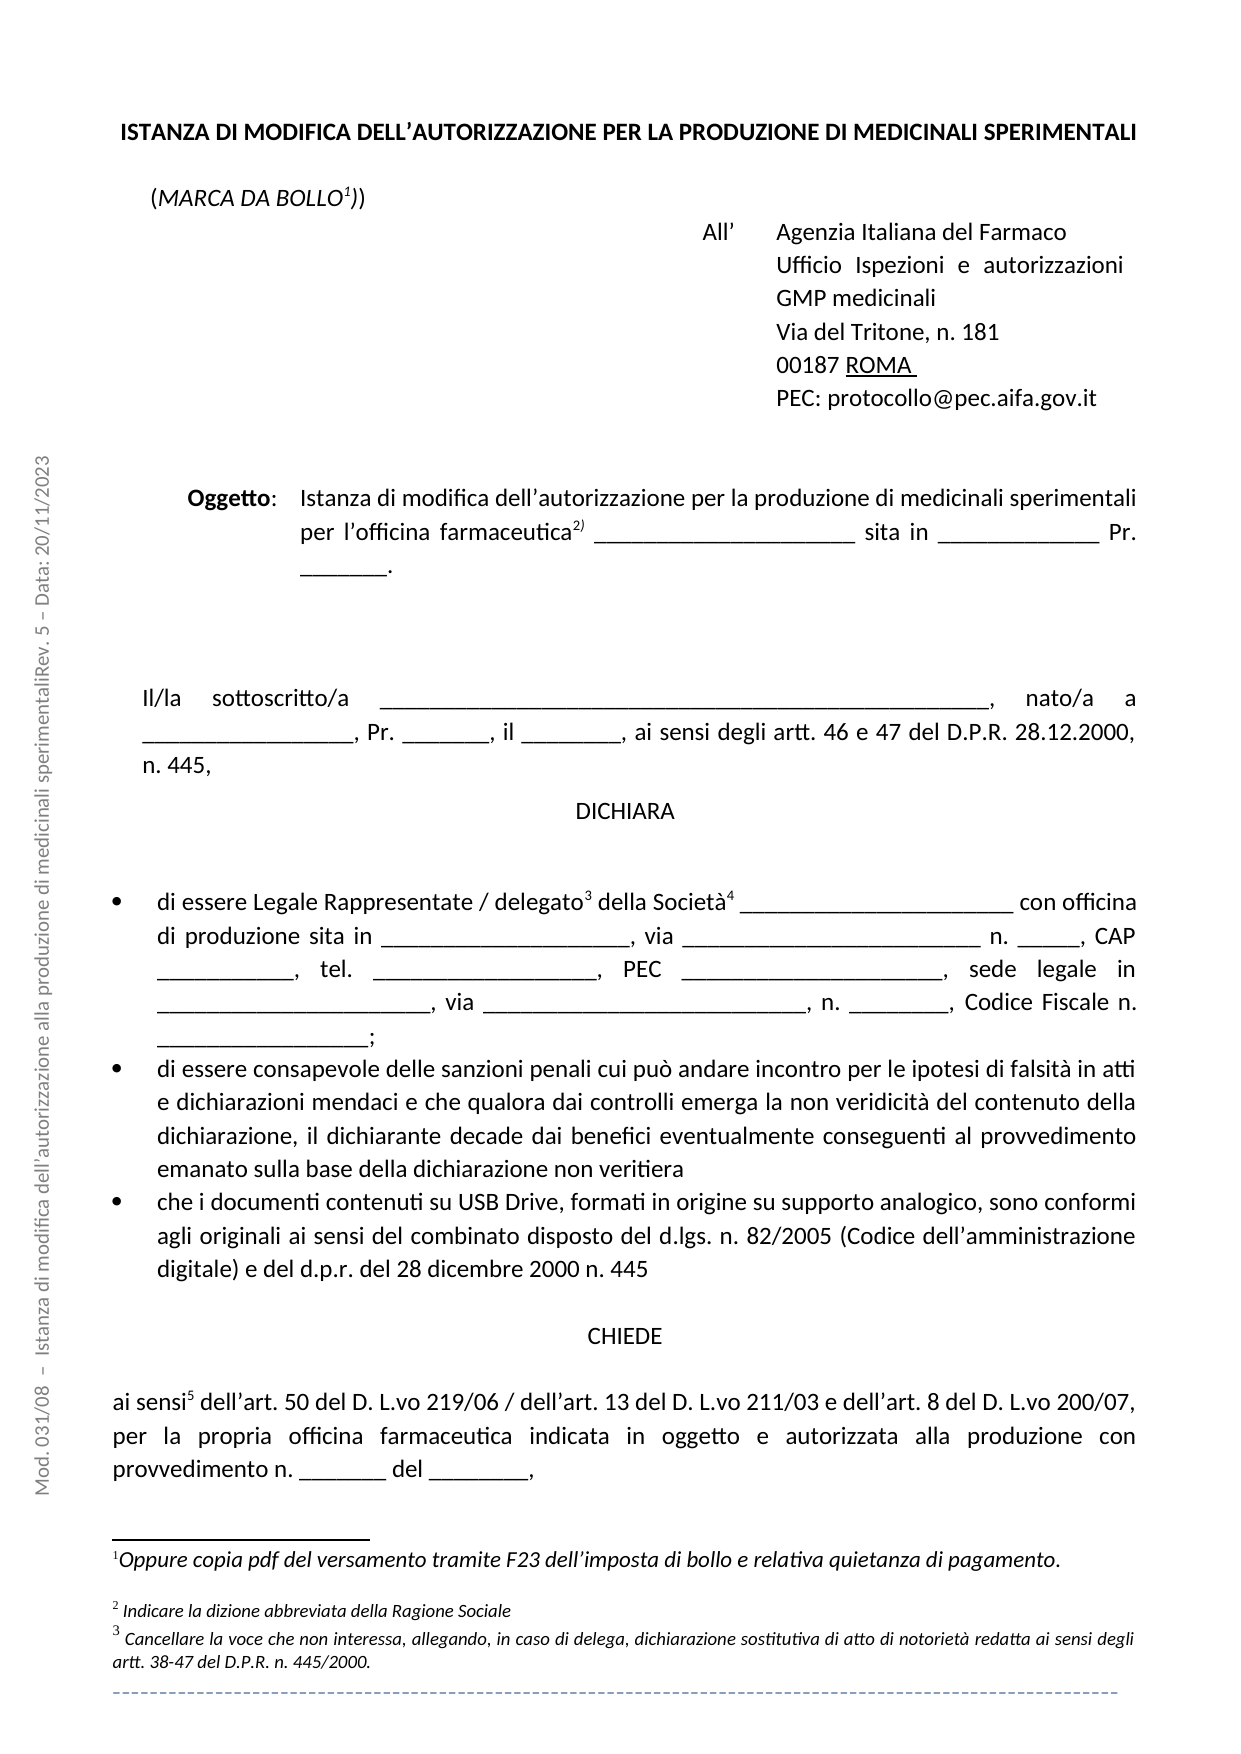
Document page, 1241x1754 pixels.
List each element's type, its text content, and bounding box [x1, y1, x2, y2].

text All’ Agenzia Italiana del Farmaco [112, 213, 1137, 247]
list che i documenti contenuti su USB Drive, formati in origine su supporto analogico, sono conformi agli originali ai sensi del combinato disposto del d.lgs. n. 82/2005 (Codice dell’amministrazione digitale) e del d.p.r. del 28 dicembre 2000 n. 445 [112, 1184, 1137, 1284]
text ISTANZA DI MODIFICA DELL’AUTORIZZAZIONE PER LA PRODUZIONE DI MEDICINALI SPERIMENTALI [112, 113, 1146, 147]
list di essere Legale Rappresentate / delegato della Società ______________________ con officina di produzione sita in ____________________, via ________________________ n. _____, CAP ___________, tel. __________________, PEC _____________________, sede legale in ______________________, via __________________________, n. ________, Codice Fiscale n. _________________; [112, 884, 1137, 1051]
text Ufficio Ispezioni e autorizzazioni GMP medicinali [702, 247, 1137, 313]
text Via del Tritone, n. 181 [702, 313, 1137, 347]
list di essere consapevole delle sanzioni penali cui può andare incontro per le ipotesi di falsità in atti e dichiarazioni mendaci e che qualora dai controlli emerga la non veridicità del contenuto della dichiarazione, il dichiarante decade dai benefici eventualmente conseguenti al provvedimento emanato sulla base della dichiarazione non veritiera [112, 1051, 1137, 1184]
text ai sensi dell’art. 50 del D. L.vo 219/06 / dell’art. 13 del D. L.vo 211/03 e dell’art. 8 del D. L.vo 200/07, per la propria officina farmaceutica indicata in oggetto e autorizzata alla produzione con provvedimento n. _______ del ________, [112, 1384, 1137, 1484]
text Il/la sottoscritto/a _________________________________________________, nato/a a _________________, Pr. _______, il ________, ai sensi degli artt. 46 e 47 del D.P.R. 28.12.2000, n. 445, [142, 680, 1137, 780]
text Oggetto: Istanza di modifica dell’autorizzazione per la produzione di medicinali sperimentali per l’officina farmaceutica) _____________________ sita in _____________ Pr. _______. [187, 480, 1137, 580]
text CHIEDE [112, 1317, 1137, 1351]
text (MARCA DA BOLLO)) [150, 180, 1137, 213]
text 00187 ROMA [702, 347, 1137, 380]
text PEC: protocollo@pec.aifa.gov.it [702, 380, 1137, 413]
text DICHIARA [112, 792, 1137, 826]
